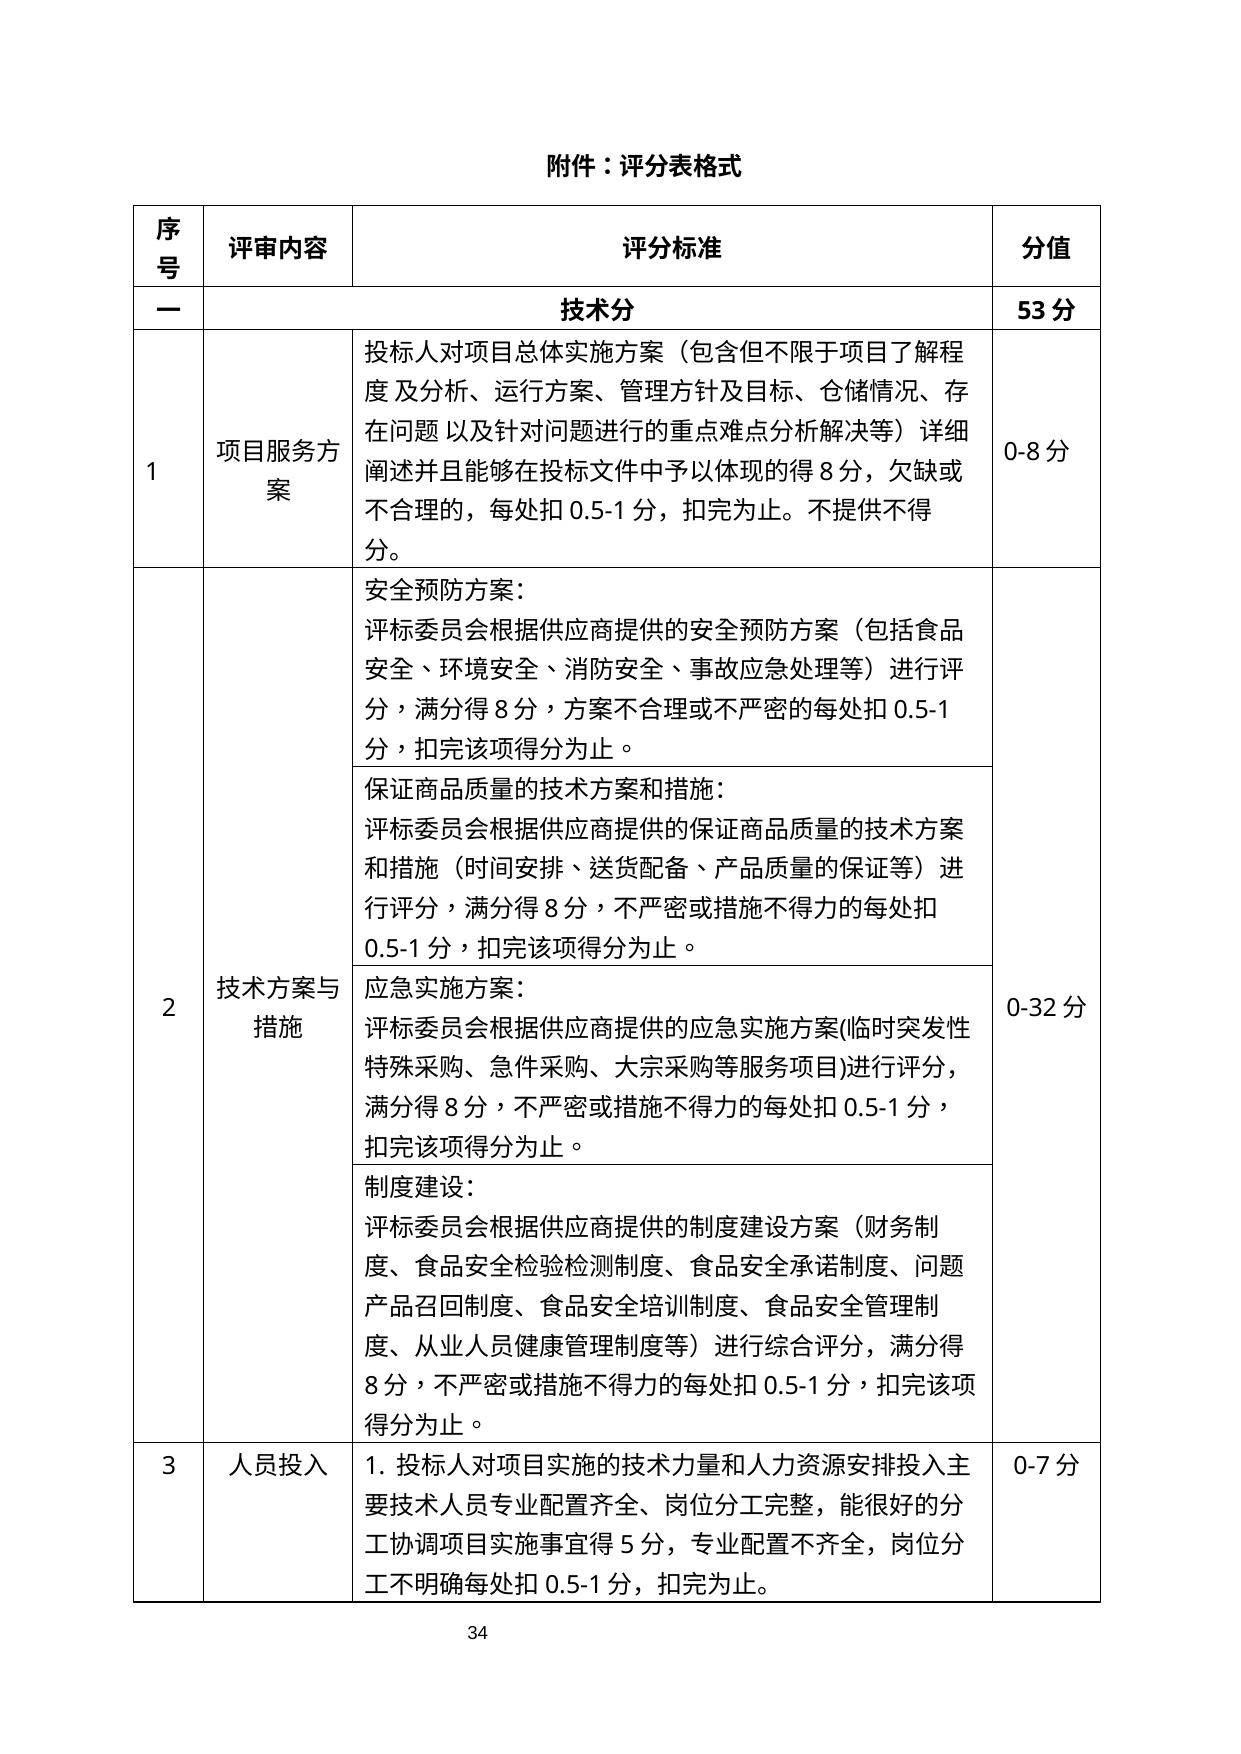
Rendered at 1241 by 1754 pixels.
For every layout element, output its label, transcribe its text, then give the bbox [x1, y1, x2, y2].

table_cell 2 [134, 568, 203, 1442]
table_cell 1 [134, 330, 203, 567]
table_cell 一 [134, 287, 203, 328]
table_cell 保证商品质量的技术方案和措施： 评标委员会根据供应商提供的保证商品质量的技术方案和措施（时间安排、送货配备、产品质量的保证等）进行评分，满分得8分，不严密或措施不得力的每处扣0.5-1分，扣完该项得分为止。 [353, 767, 992, 965]
table_header 评审内容 [204, 206, 352, 286]
table_cell 3 [134, 1443, 203, 1601]
table_cell 0-32分 [993, 568, 1100, 1442]
table_header 分值 [993, 206, 1100, 286]
table_cell 技术分 [204, 287, 992, 328]
table_cell 应急实施方案： 评标委员会根据供应商提供的应急实施方案(临时突发性特殊采购、急件采购、大宗采购等服务项目)进行评分，满分得8分，不严密或措施不得力的每处扣0.5-1分，扣完该项得分为止。 [353, 966, 992, 1164]
table_cell 人员投入 [204, 1443, 352, 1601]
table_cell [353, 1443, 992, 1601]
table_cell 安全预防方案： 评标委员会根据供应商提供的安全预防方案（包括食品安全、环境安全、消防安全、事故应急处理等）进行评分，满分得8分，方案不合理或不严密的每处扣0.5-1分，扣完该项得分为止。 [353, 568, 992, 766]
table_cell 53分 [993, 287, 1100, 328]
table_header 评分标准 [353, 206, 992, 286]
table_cell 0-8分 [993, 330, 1100, 567]
table_cell 0-7分 [993, 1443, 1100, 1601]
text 附件：评分表格式 [546, 151, 1086, 182]
table_cell 项目服务方案 [204, 330, 352, 567]
table_cell 制度建设： 评标委员会根据供应商提供的制度建设方案（财务制度、食品安全检验检测制度、食品安全承诺制度、问题产品召回制度、食品安全培训制度、食品安全管理制度、从业人员健康管理制度等）进行综合评分，满分得8分，不严密或措施不得力的每处扣0.5-1分，扣完该项得分为止。 [353, 1165, 992, 1442]
table_cell 技术方案与措施 [204, 568, 352, 1442]
table_cell 投标人对项目总体实施方案（包含但不限于项目了解程度 及分析、运行方案、管理方针及目标、仓储情况、存在问题 以及针对问题进行的重点难点分析解决等）详细阐述并且能够在投标文件中予以体现的得8分，欠缺或不合理的，每处扣0.5-1分，扣完为止。不提供不得分。 [353, 330, 992, 567]
table_header 序号 [134, 206, 203, 286]
